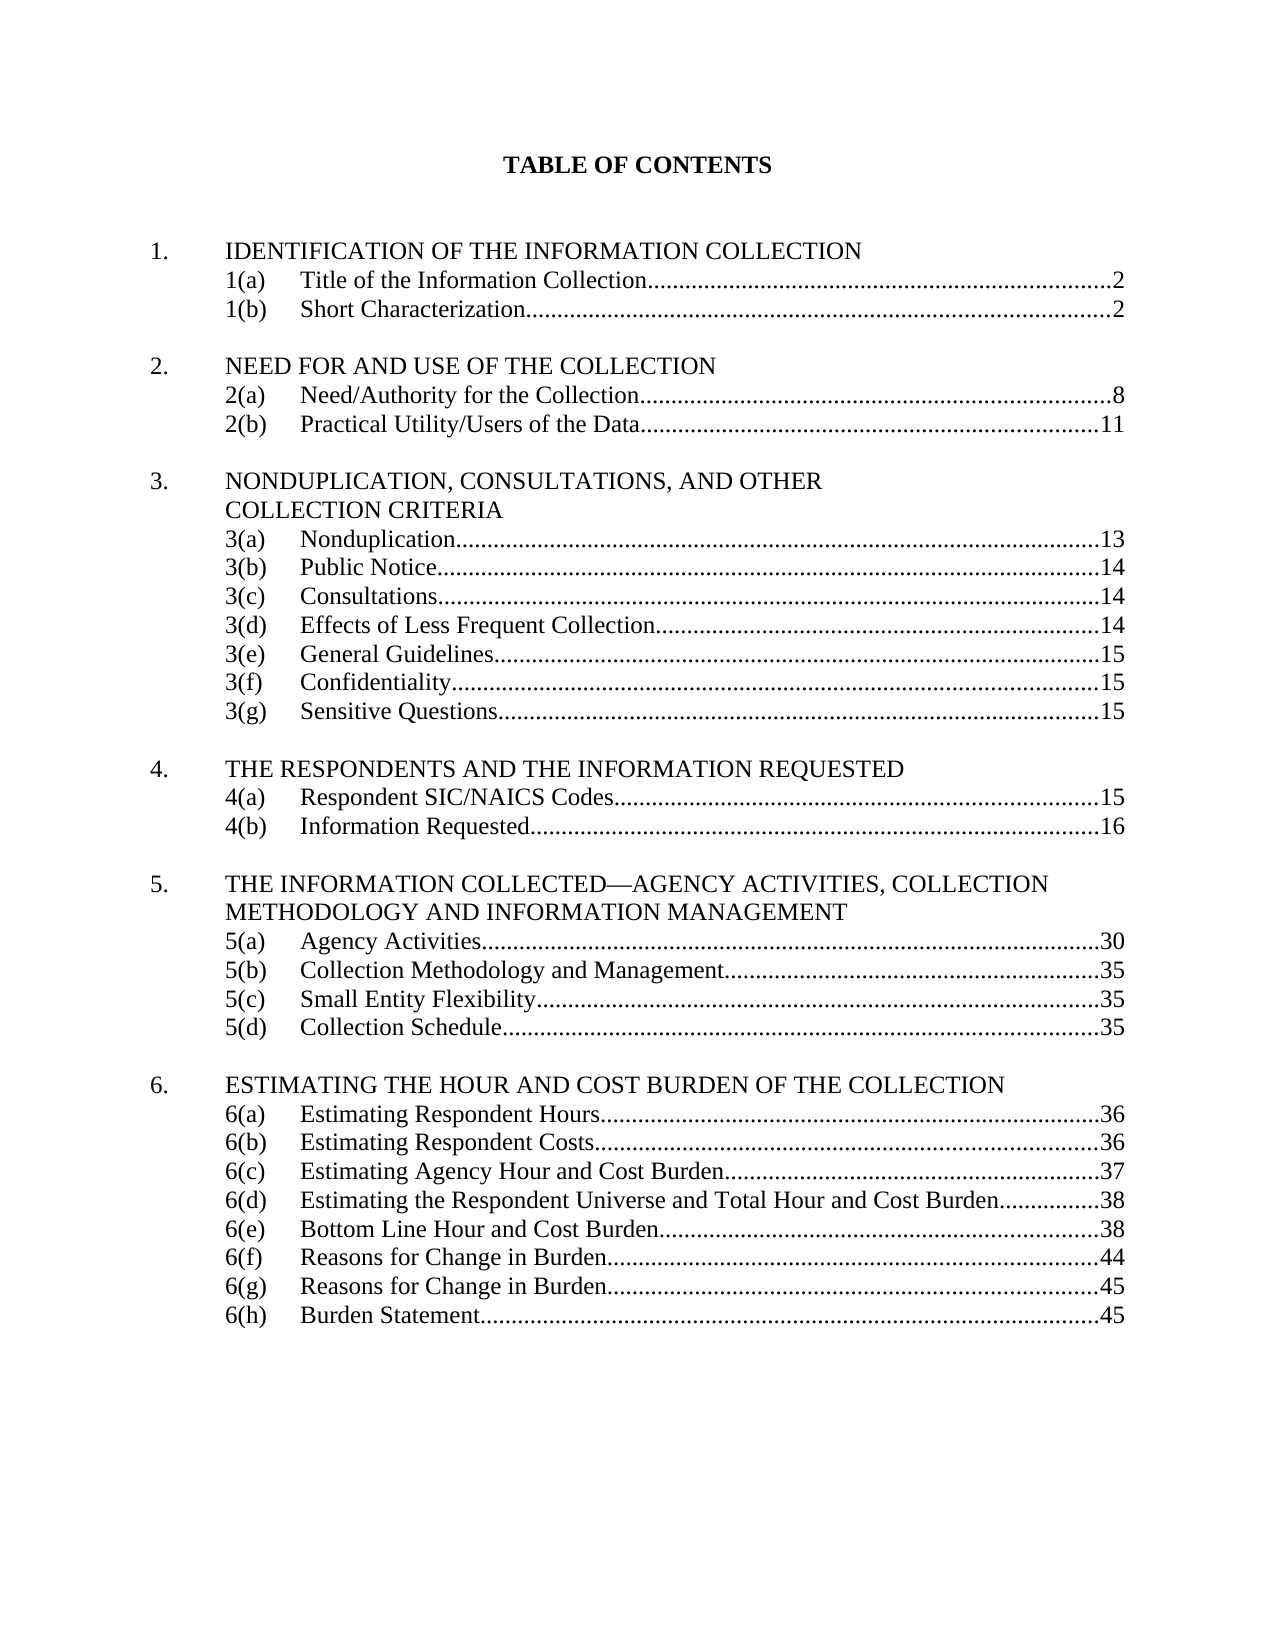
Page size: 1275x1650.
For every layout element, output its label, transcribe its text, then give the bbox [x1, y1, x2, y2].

text 3(b) Public Notice 14 [150, 552, 1125, 581]
text 3(g) Sensitive Questions 15 [150, 696, 1125, 725]
text 6(d) Estimating the Respondent Universe and Total Hour and Cost Burden 38 [225, 1185, 1125, 1214]
text 2. NEED FOR AND USE OF THE COLLECTION [150, 351, 1125, 380]
text 3(d) Effects of Less Frequent Collection 14 [150, 610, 1125, 639]
text 5(b) Collection Methodology and Management 35 [150, 955, 1125, 984]
text 3. NONDUPLICATION, CONSULTATIONS, AND OTHER [150, 466, 1125, 495]
text 3(f) Confidentiality 15 [150, 667, 1125, 696]
text 1. IDENTIFICATION OF THE INFORMATION COLLECTION [150, 236, 1125, 265]
text 1(a) Title of the Information Collection 2 [150, 265, 1125, 294]
text 5(c) Small Entity Flexibility 35 [150, 984, 1125, 1012]
text TABLE OF CONTENTS [150, 150, 1125, 179]
text 6(e) Bottom Line Hour and Cost Burden 38 [150, 1214, 1125, 1242]
text 6(h) Burden Statement 45 [150, 1300, 1125, 1329]
text 3(e) General Guidelines 15 [150, 639, 1125, 667]
text 4(b) Information Requested 16 [150, 811, 1125, 840]
text COLLECTION CRITERIA [225, 495, 1125, 524]
text 6(b) Estimating Respondent Costs 36 [150, 1127, 1125, 1156]
text 2(b) Practical Utility/Users of the Data 11 [150, 409, 1125, 437]
text 6(g) Reasons for Change in Burden 45 [150, 1271, 1125, 1300]
text 6(c) Estimating Agency Hour and Cost Burden 37 [150, 1156, 1125, 1185]
text 6(a) Estimating Respondent Hours 36 [150, 1099, 1125, 1127]
text 4(a) Respondent SIC/NAICS Codes 15 [150, 782, 1125, 811]
text 3(c) Consultations 14 [150, 581, 1125, 610]
text 4. THE RESPONDENTS AND THE INFORMATION REQUESTED [150, 754, 1125, 782]
text 2(a) Need/Authority for the Collection 8 [150, 380, 1125, 409]
text METHODOLOGY AND INFORMATION MANAGEMENT [150, 897, 1125, 926]
text 3(a) Nonduplication 13 [150, 524, 1125, 552]
text 5(d) Collection Schedule 35 [150, 1012, 1125, 1041]
text 1(b) Short Characterization 2 [150, 294, 1125, 322]
text 5(a) Agency Activities 30 [150, 926, 1125, 955]
text 5. THE INFORMATION COLLECTED—AGENCY ACTIVITIES, COLLECTION [150, 869, 1125, 897]
text 6. ESTIMATING THE HOUR AND COST BURDEN OF THE COLLECTION [150, 1070, 1125, 1099]
text 6(f) Reasons for Change in Burden 44 [150, 1242, 1125, 1271]
